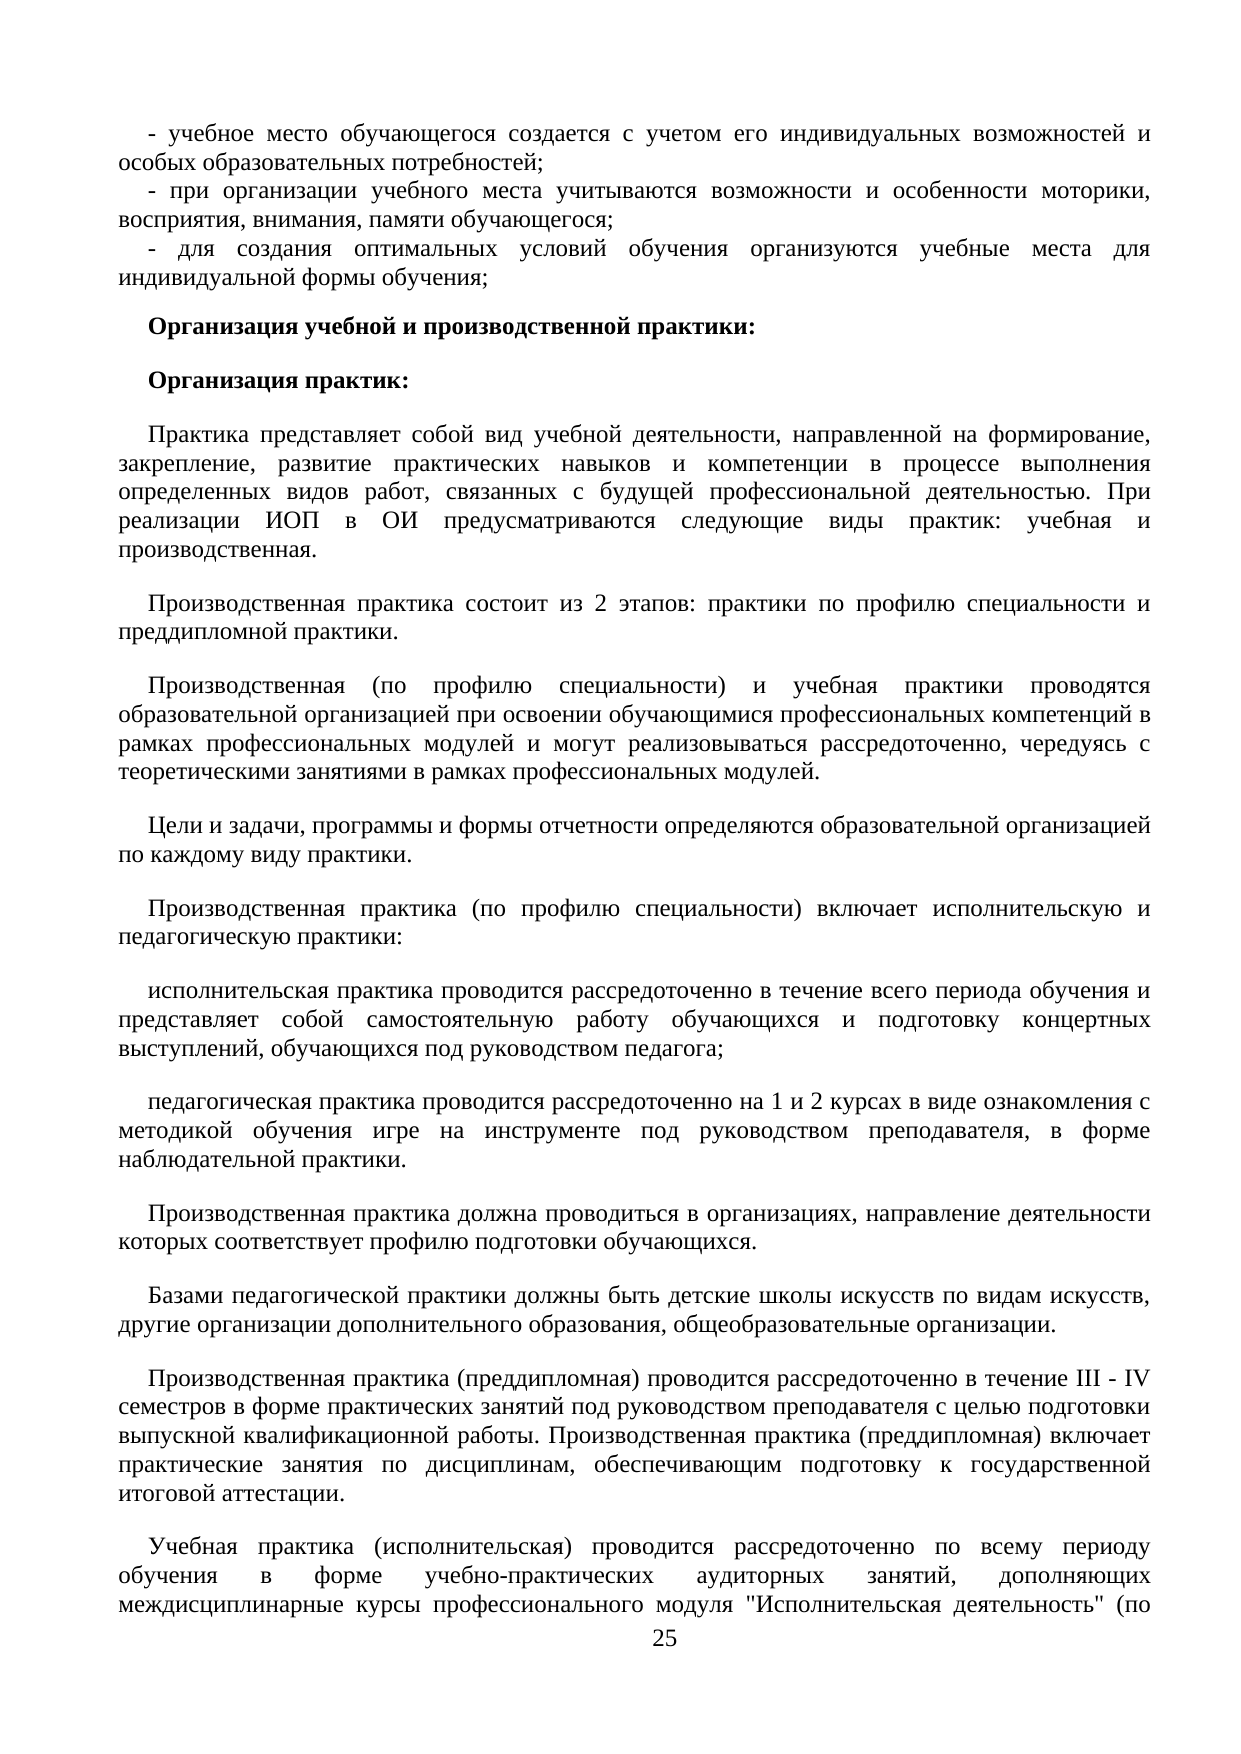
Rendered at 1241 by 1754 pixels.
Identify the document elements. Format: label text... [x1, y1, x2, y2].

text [118, 1531, 1152, 1618]
text Производственная практика (преддипломная) проводится рассредоточенно в течение III - IV семестров в форме практических занятий под руководством преподавателя с целью подготовки выпускной квалификационной работы. Производственная практика (преддипломная) включает практические занятия по дисциплинам, обеспечивающим подготовку к государственной итоговой аттестации. [118, 1363, 1152, 1506]
text Цели и задачи, программы и формы отчетности определяются образовательной организацией по каждому виду практики. [118, 810, 1152, 868]
text Базами педагогической практики должны быть детские школы искусств по видам искусств, другие организации дополнительного образования, общеобразовательные организации. [118, 1280, 1152, 1338]
text Производственная практика состоит из 2 этапов: практики по профилю специальности и преддипломной практики. [118, 588, 1152, 645]
text Производственная практика должна проводиться в организациях, направление деятельности которых соответствует профилю подготовки обучающихся. [118, 1198, 1152, 1255]
text Практика представляет собой вид учебной деятельности, направленной на формирование, закрепление, развитие практических навыков и компетенции в процессе выполнения определенных видов работ, связанных с будущей профессиональной деятельностью. При реализации ИОП в ОИ предусматриваются следующие виды практик: учебная и производственная. [118, 419, 1152, 563]
text Организация практик: [118, 365, 1152, 394]
text Организация учебной и производственной практики: [118, 311, 1152, 340]
text Производственная (по профилю специальности) и учебная практики проводятся образовательной организацией при освоении обучающимися профессиональных компетенций в рамках профессиональных модулей и могут реализовываться рассредоточенно, чередуясь с теоретическими занятиями в рамках профессиональных модулей. [118, 670, 1152, 785]
list - для создания оптимальных условий обучения организуются учебные места для индивидуальной формы обучения; [118, 233, 1152, 291]
text педагогическая практика проводится рассредоточенно на 1 и 2 курсах в виде ознакомления с методикой обучения игре на инструменте под руководством преподавателя, в форме наблюдательной практики. [118, 1086, 1152, 1173]
list - при организации учебного места учитываются возможности и особенности моторики, восприятия, внимания, памяти обучающегося; [118, 176, 1152, 233]
text Производственная практика (по профилю специальности) включает исполнительскую и педагогическую практики: [118, 893, 1152, 950]
list - учебное место обучающегося создается с учетом его индивидуальных возможностей и особых образовательных потребностей; [118, 118, 1152, 176]
text исполнительская практика проводится рассредоточенно в течение всего периода обучения и представляет собой самостоятельную работу обучающихся и подготовку концертных выступлений, обучающихся под руководством педагога; [118, 975, 1152, 1061]
